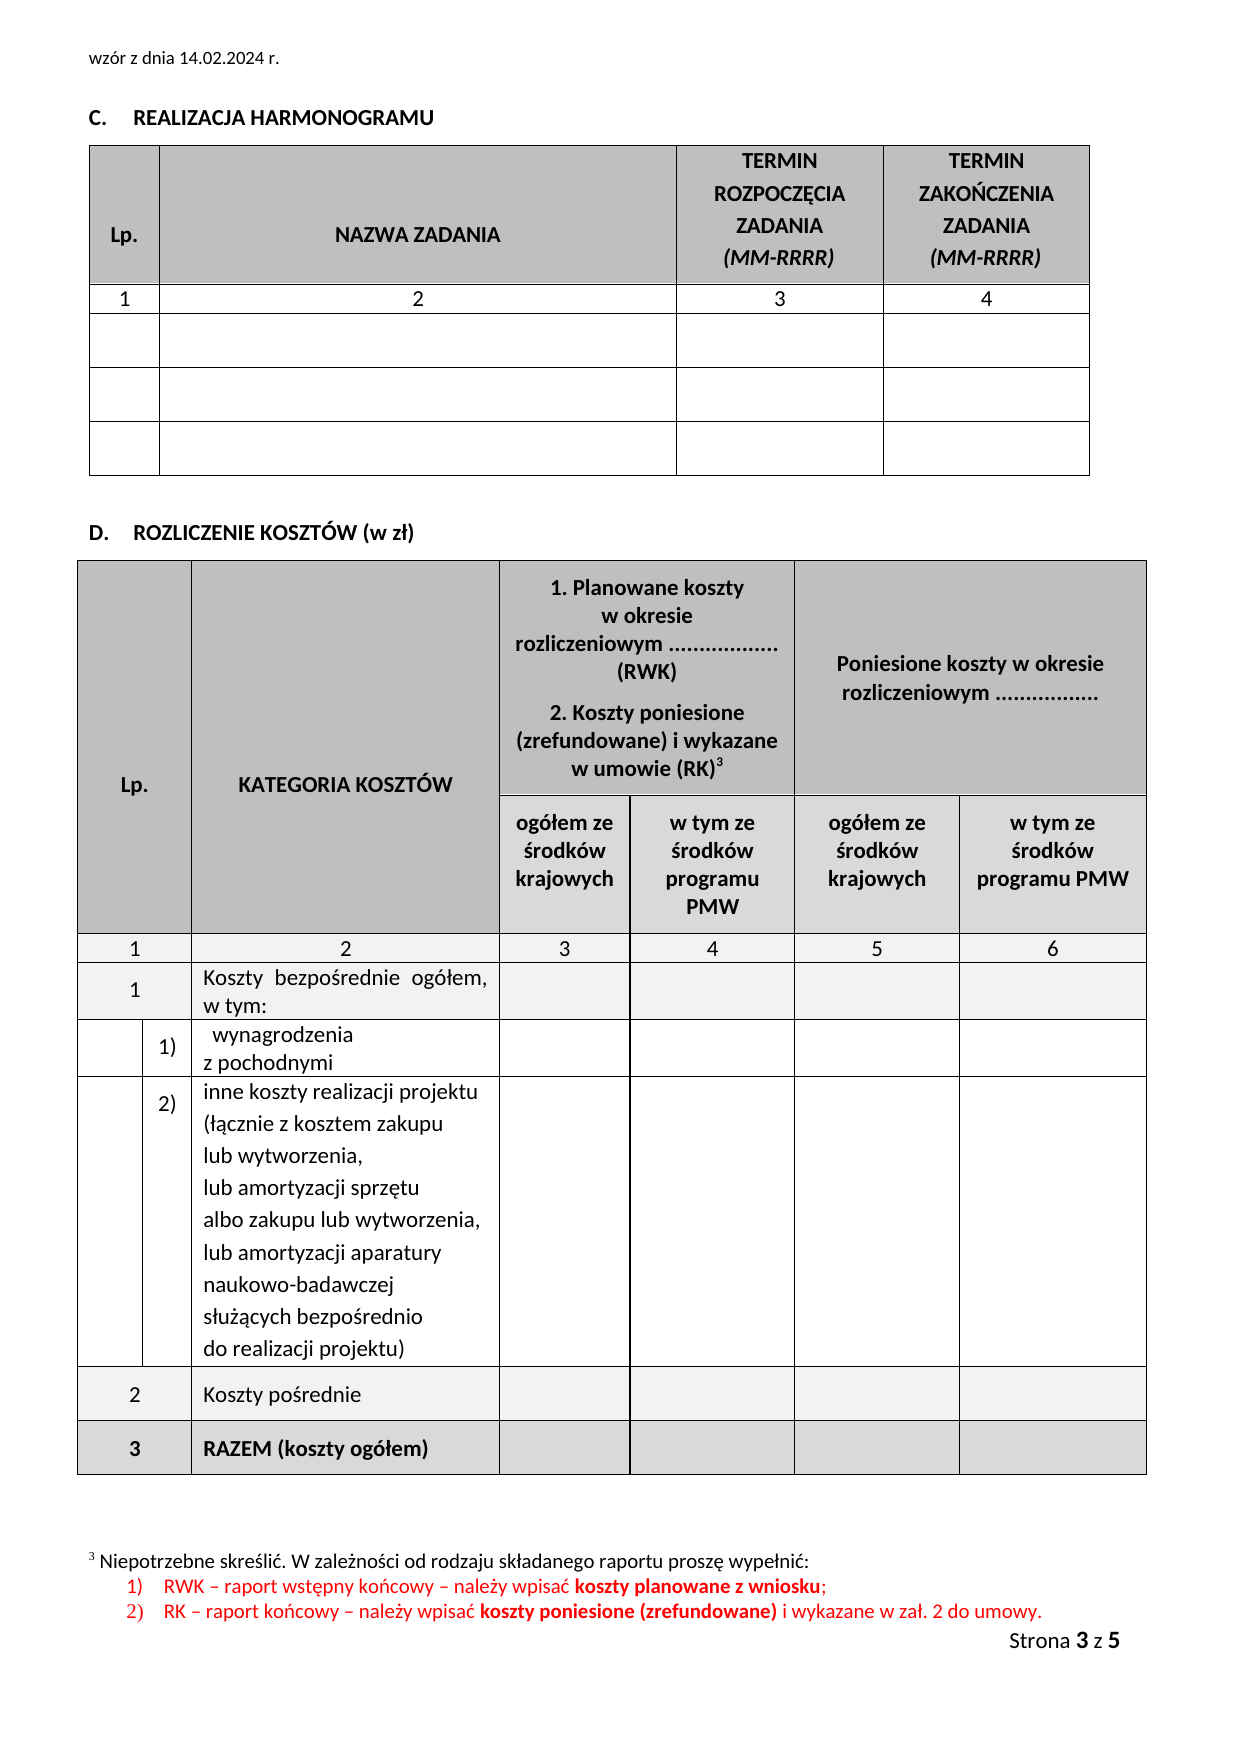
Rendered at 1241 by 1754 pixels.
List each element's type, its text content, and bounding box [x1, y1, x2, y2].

table_cell [795, 1367, 959, 1420]
table_cell 1 [90, 285, 159, 313]
text C. REALIZACJA HARMONOGRAMU [89, 103, 1120, 131]
table_cell 3 [78, 1421, 191, 1474]
table_header NAZWA ZADANIA [160, 146, 676, 283]
table_cell 3 [500, 934, 629, 962]
table_cell [960, 1077, 1146, 1366]
table_cell 5 [795, 934, 959, 962]
table_header Lp. [78, 561, 191, 933]
table_cell [500, 1367, 629, 1420]
table_cell [631, 1020, 794, 1076]
table_cell ogółem ze środków krajowych [795, 796, 959, 933]
table_cell [631, 963, 794, 1019]
table_header 1. Planowane koszty w okresie rozliczeniowym .................. (RWK) 2. Koszty poniesione (zrefundowane) i wykazane w umowie (RK) [500, 561, 794, 794]
table_cell Koszty bezpośrednie ogółem, w tym: [192, 963, 499, 1019]
table_cell [677, 422, 883, 475]
table_cell wynagrodzenia z pochodnymi [192, 1020, 499, 1076]
table_cell 2) [143, 1077, 191, 1366]
table_cell 3 [677, 285, 883, 313]
table_cell [90, 314, 159, 367]
table_cell [90, 422, 159, 475]
table_cell [960, 1020, 1146, 1076]
table_cell 1 [78, 934, 191, 962]
table_cell [960, 963, 1146, 1019]
table_cell [631, 1077, 794, 1366]
table_cell [960, 1421, 1146, 1474]
table_header KATEGORIA KOSZTÓW [192, 561, 499, 933]
table_cell RAZEM (koszty ogółem) [192, 1421, 499, 1474]
table_cell [884, 314, 1089, 367]
table_cell 2 [160, 285, 676, 313]
table_cell [78, 1020, 142, 1076]
table_cell w tym ze środków programu PMW [960, 796, 1146, 933]
table_cell 2 [78, 1367, 191, 1420]
table_cell [160, 422, 676, 475]
table_cell [78, 1077, 142, 1366]
table_header TERMIN ROZPOCZĘCIA ZADANIA (MM-RRRR) [677, 146, 883, 283]
table_cell [160, 314, 676, 367]
table_cell [500, 963, 629, 1019]
table_cell [795, 1020, 959, 1076]
table_cell [500, 1020, 629, 1076]
table_cell 4 [884, 285, 1089, 313]
table_cell [90, 368, 159, 421]
table_cell [795, 1077, 959, 1366]
table_cell 1) [143, 1020, 191, 1076]
table_cell [677, 314, 883, 367]
table_cell w tym ze środków programu PMW [631, 796, 794, 933]
table_cell Koszty pośrednie [192, 1367, 499, 1420]
table_cell [160, 368, 676, 421]
table_header Poniesione koszty w okresie rozliczeniowym ................. [795, 561, 1146, 794]
table_cell [631, 1367, 794, 1420]
text D. ROZLICZENIE KOSZTÓW (w zł) [89, 518, 1120, 546]
table_cell [500, 1077, 629, 1366]
table_cell 6 [960, 934, 1146, 962]
table_cell [884, 422, 1089, 475]
table_cell [960, 1367, 1146, 1420]
table_cell ogółem ze środków krajowych [500, 796, 629, 933]
table_cell [795, 1421, 959, 1474]
table_cell 4 [631, 934, 794, 962]
table_cell [884, 368, 1089, 421]
table_cell 1 [78, 963, 191, 1019]
table_cell inne koszty realizacji projektu (łącznie z kosztem zakupu lub wytworzenia, lub amortyzacji sprzętu albo zakupu lub wytworzenia, lub amortyzacji aparatury naukowo-badawczej służących bezpośrednio do realizacji projektu) [192, 1077, 499, 1366]
table_header Lp. [90, 146, 159, 283]
table_cell [500, 1421, 629, 1474]
table_cell 2 [192, 934, 499, 962]
table_header TERMIN ZAKOŃCZENIA ZADANIA (MM-RRRR) [884, 146, 1089, 283]
table_cell [677, 368, 883, 421]
table_cell [631, 1421, 794, 1474]
table_cell [795, 963, 959, 1019]
